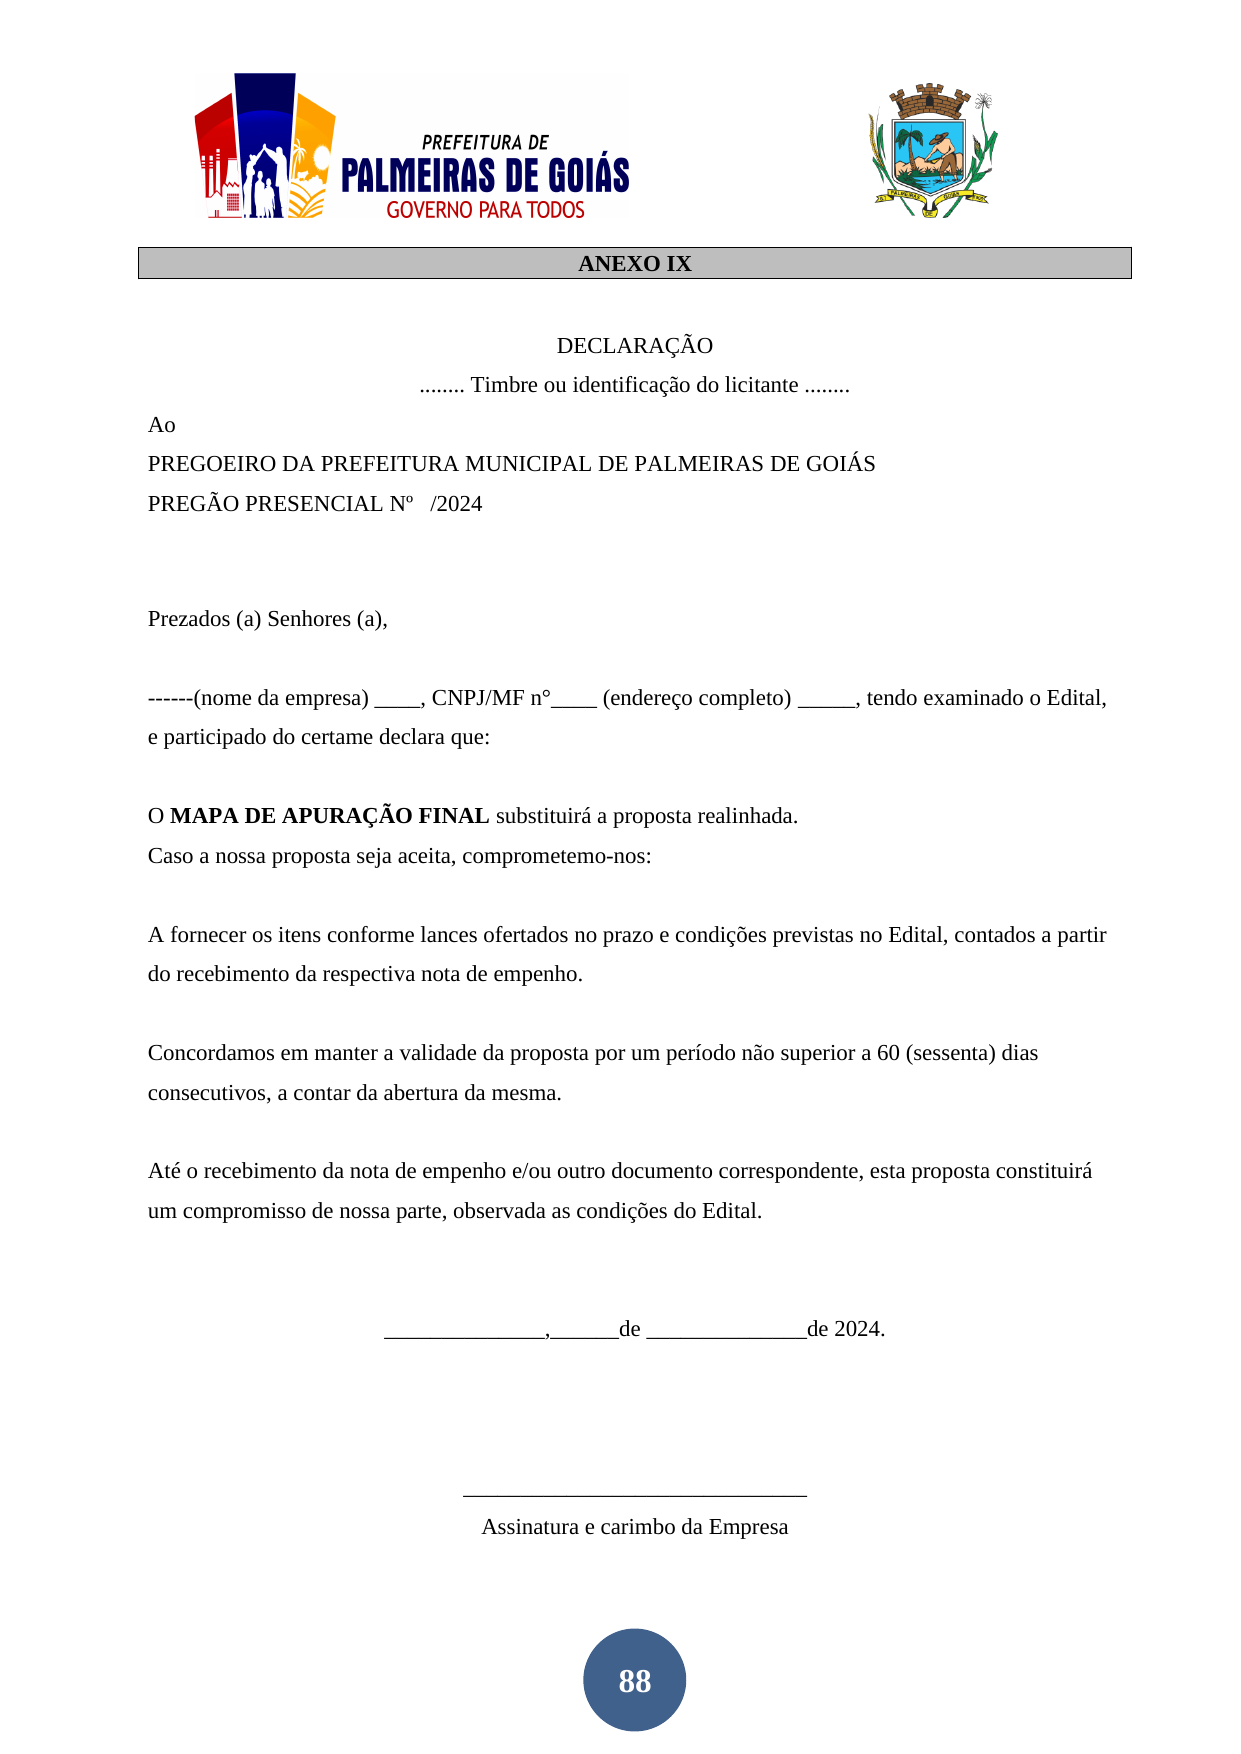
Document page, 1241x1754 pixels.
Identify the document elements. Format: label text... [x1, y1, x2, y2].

text ______________,______de ______________de 2024. [148, 1315, 1122, 1342]
picture [868, 83, 998, 218]
text PREGÃO PRESENCIAL Nº /2024 [148, 490, 1122, 516]
text Assinatura e carimbo da Empresa [148, 1513, 1122, 1539]
text Concordamos em manter a validade da proposta por um período não superior a 60 (sessenta) dias consecutivos, a contar da abertura da mesma. [148, 1039, 1122, 1105]
text ANEXO IX [139, 248, 1131, 278]
text ------(nome da empresa) ____, CNPJ/MF n°____ (endereço completo) _____, tendo examinado o Edital, e participado do certame declara que: [148, 684, 1122, 749]
text DECLARAÇÃO [148, 332, 1122, 358]
text ______________________________ [148, 1473, 1122, 1500]
picture [194, 73, 629, 218]
text Caso a nossa proposta seja aceita, comprometemo-nos: [148, 842, 1122, 868]
text Ao [148, 411, 1122, 437]
text PREGOEIRO DA PREFEITURA MUNICIPAL DE PALMEIRAS DE GOIÁS [148, 450, 1122, 477]
text A fornecer os itens conforme lances ofertados no prazo e condições previstas no Edital, contados a partir do recebimento da respectiva nota de empenho. [148, 921, 1122, 986]
text O MAPA DE APURAÇÃO FINAL substituirá a proposta realinhada. [148, 802, 1122, 828]
text Prezados (a) Senhores (a), [148, 605, 1122, 631]
text Até o recebimento da nota de empenho e/ou outro documento correspondente, esta proposta constituirá um compromisso de nossa parte, observada as condições do Edital. [148, 1157, 1122, 1223]
text ........ Timbre ou identificação do licitante ........ [148, 371, 1122, 398]
